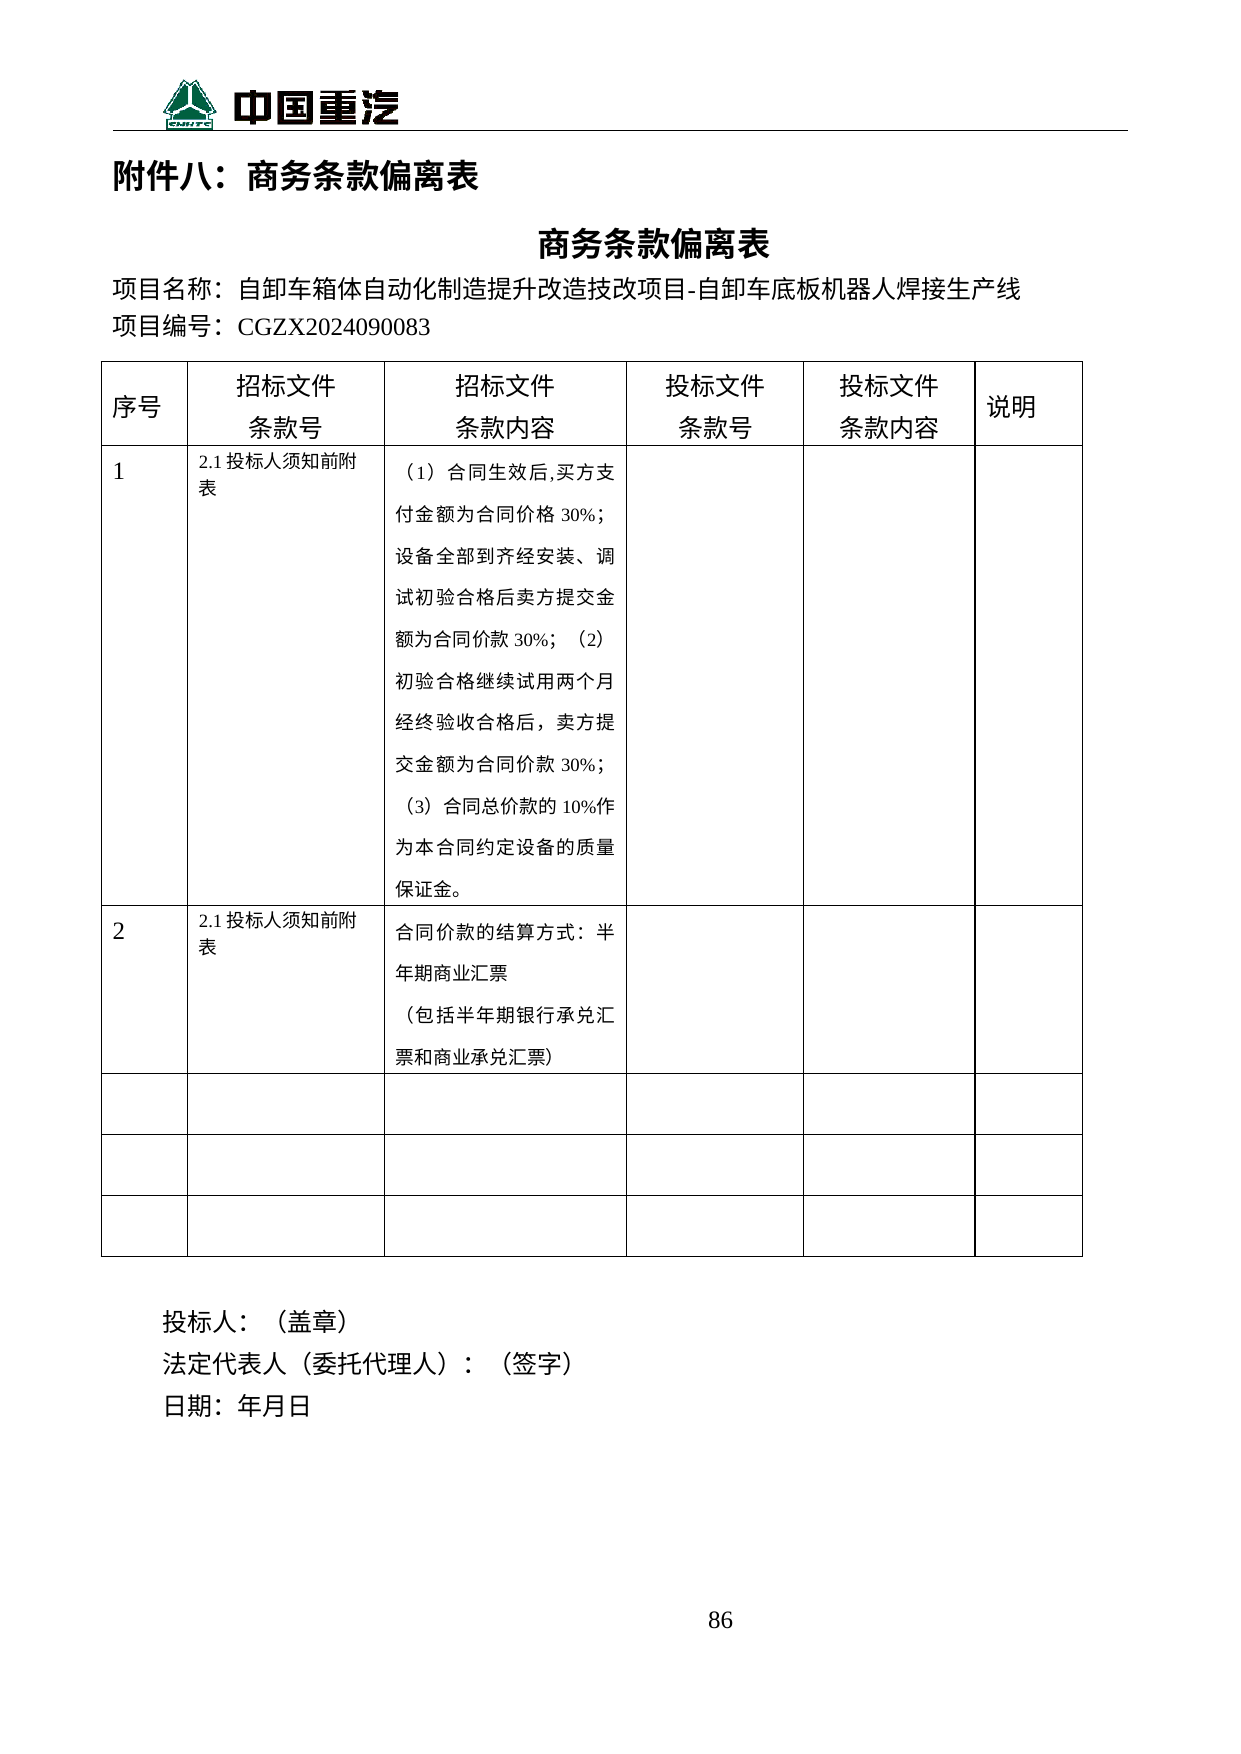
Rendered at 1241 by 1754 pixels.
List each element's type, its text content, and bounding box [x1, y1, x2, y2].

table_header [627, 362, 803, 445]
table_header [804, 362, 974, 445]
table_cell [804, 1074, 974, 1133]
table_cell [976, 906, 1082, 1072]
text 项目编号：CGZX2024090083 [112, 307, 1128, 343]
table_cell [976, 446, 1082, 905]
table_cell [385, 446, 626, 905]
text 项目名称：自卸车箱体自动化制造提升改造技改项目-自卸车底板机器人焊接生产线 [112, 265, 1128, 307]
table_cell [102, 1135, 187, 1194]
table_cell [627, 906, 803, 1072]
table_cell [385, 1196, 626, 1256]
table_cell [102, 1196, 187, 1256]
subtitle 附件八：商务条款偏离表 [112, 150, 1128, 198]
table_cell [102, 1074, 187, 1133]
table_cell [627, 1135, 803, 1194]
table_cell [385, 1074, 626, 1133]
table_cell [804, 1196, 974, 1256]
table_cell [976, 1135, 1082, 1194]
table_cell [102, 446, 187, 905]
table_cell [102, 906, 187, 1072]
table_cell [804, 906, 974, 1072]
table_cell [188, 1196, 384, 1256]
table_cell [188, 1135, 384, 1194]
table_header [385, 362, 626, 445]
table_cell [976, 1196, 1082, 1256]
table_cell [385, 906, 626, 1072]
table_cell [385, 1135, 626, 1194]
text 日期：年月日 [112, 1382, 1128, 1423]
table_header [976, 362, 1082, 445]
text 投标人：（盖章） [112, 1298, 1128, 1340]
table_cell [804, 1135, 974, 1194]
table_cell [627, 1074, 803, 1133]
text 法定代表人（委托代理人）：（签字） [112, 1340, 1128, 1382]
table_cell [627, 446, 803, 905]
picture [162, 75, 399, 130]
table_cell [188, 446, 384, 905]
text 商务条款偏离表 [112, 223, 1128, 265]
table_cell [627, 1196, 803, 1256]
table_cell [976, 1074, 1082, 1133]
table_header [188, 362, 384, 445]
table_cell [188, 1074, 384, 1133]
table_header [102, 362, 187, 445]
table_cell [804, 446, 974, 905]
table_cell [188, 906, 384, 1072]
